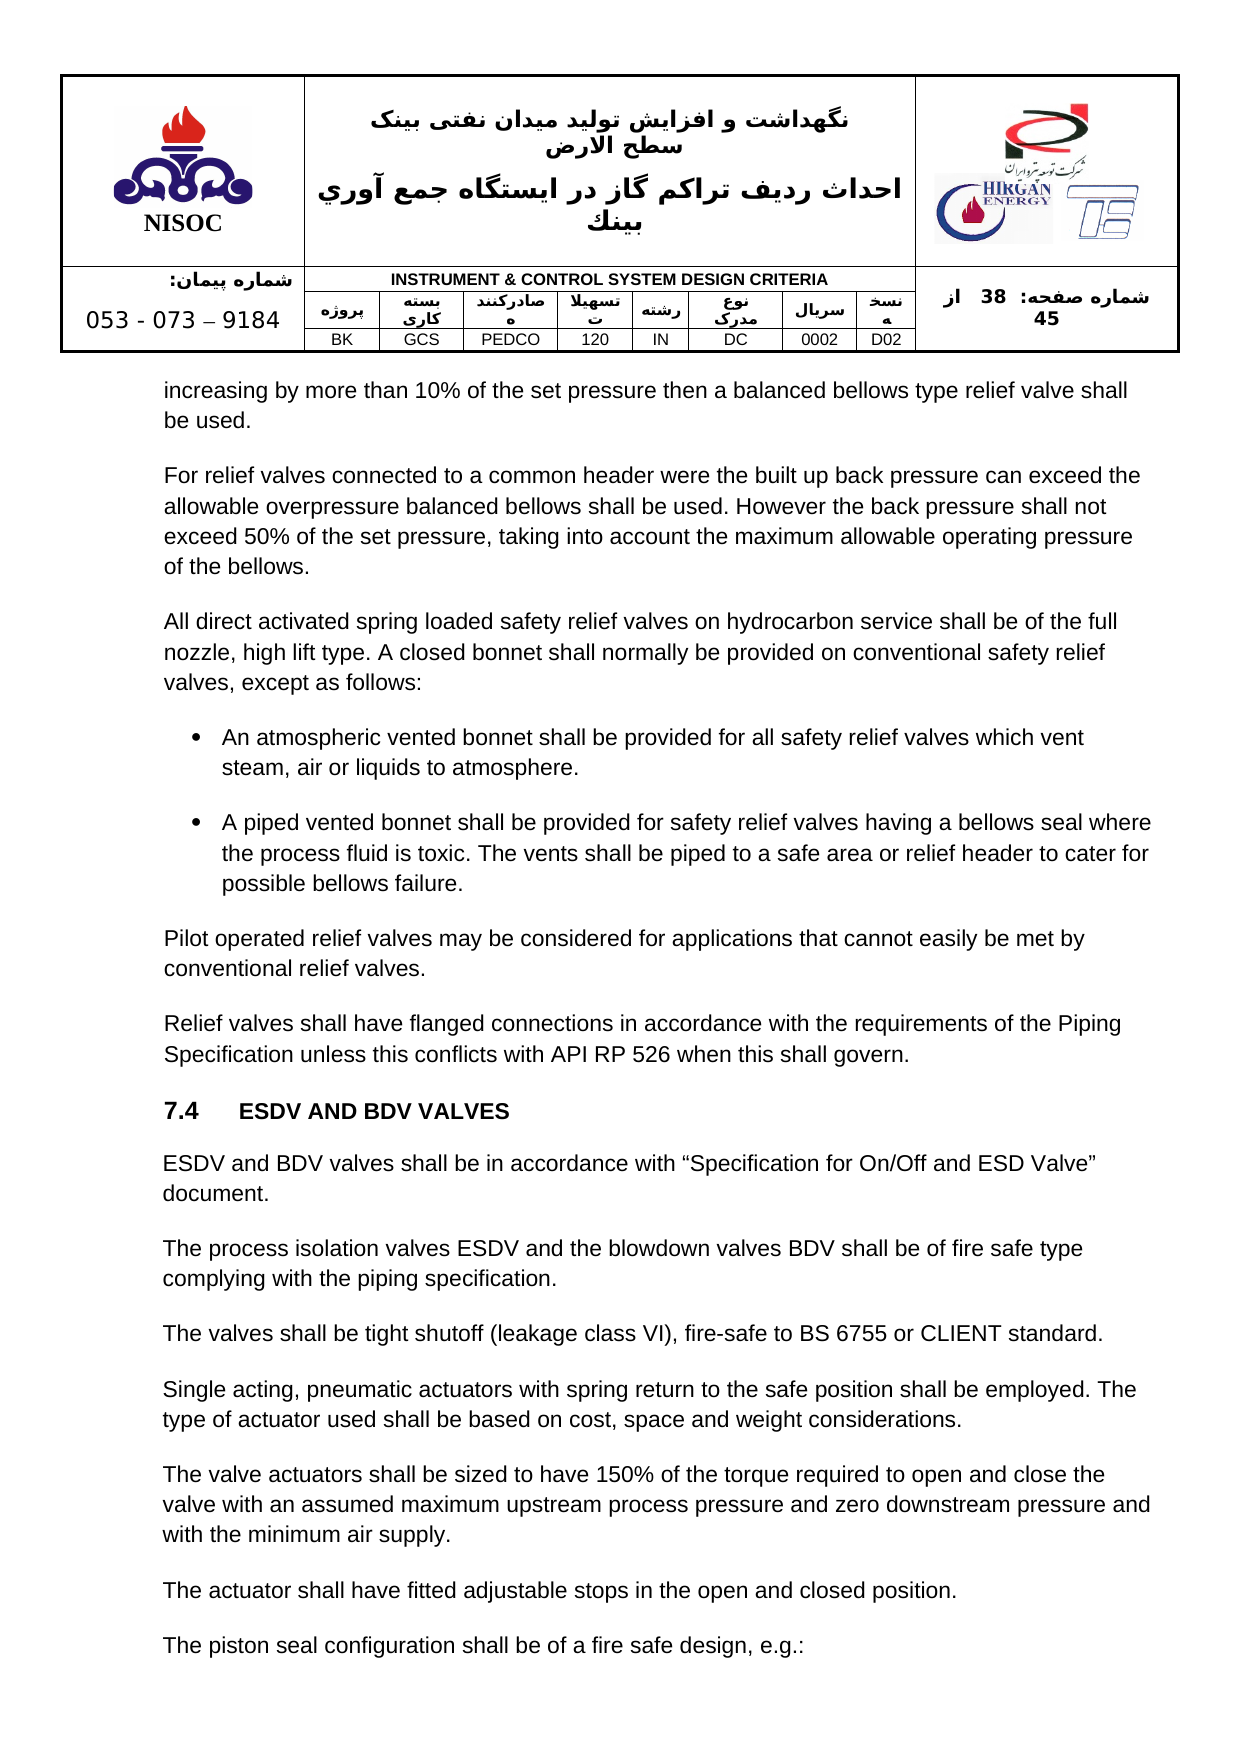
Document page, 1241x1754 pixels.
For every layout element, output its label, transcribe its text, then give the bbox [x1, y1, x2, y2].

text ESDV and BDV valves shall be in accordance with “Specification for On/Off and ESD Valve” document. [162, 1149, 1152, 1206]
picture [113, 106, 253, 208]
text All direct activated spring loaded safety relief valves on hydrocarbon service shall be of the full nozzle, high lift type. A closed bonnet shall normally be provided on conventional safety relief valves, except as follows: [164, 608, 1152, 695]
text The actuator shall have fitted adjustable stops in the open and closed position. [162, 1577, 1152, 1603]
text For relief valves connected to a common header were the built up back pressure can exceed the allowable overpressure balanced bellows shall be used. However the back pressure shall not exceed 50% of the set pressure, taking into account the maximum allowable operating pressure of the bellows. [164, 462, 1152, 579]
text The process isolation valves ESDV and the blowdown valves BDV shall be of fire safe type complying with the piping specification. [162, 1235, 1152, 1291]
text Pilot operated relief valves may be considered for applications that cannot easily be met by conventional relief valves. [164, 925, 1152, 981]
picture [934, 103, 1089, 244]
list An atmospheric vented bonnet shall be provided for all safety relief valves which vent steam, air or liquids to atmosphere. [192, 724, 1152, 780]
text The piston seal configuration shall be of a fire safe design, e.g.: [162, 1632, 1152, 1658]
list ESDV and BDV VALVES [164, 1096, 1152, 1124]
text The valves shall be tight shutoff (leakage class VI), fire-safe to BS 6755 or CLIENT standard. [162, 1320, 1152, 1347]
list A piped vented bonnet shall be provided for safety relief valves having a bellows seal where the process fluid is toxic. The vents shall be piped to a safe area or relief header to cater for possible bellows failure. [192, 809, 1152, 896]
text The valve actuators shall be sized to have 150% of the torque required to open and close the valve with an assumed maximum upstream process pressure and zero downstream pressure and with the minimum air supply. [162, 1461, 1152, 1548]
text Single acting, pneumatic actuators with spring return to the safe position shall be employed. The type of actuator used shall be based on cost, space and weight considerations. [162, 1376, 1152, 1432]
text Relief valves shall have flanged connections in accordance with the requirements of the Piping Specification unless this conflicts with API RP 526 when this shall govern. [164, 1010, 1152, 1067]
